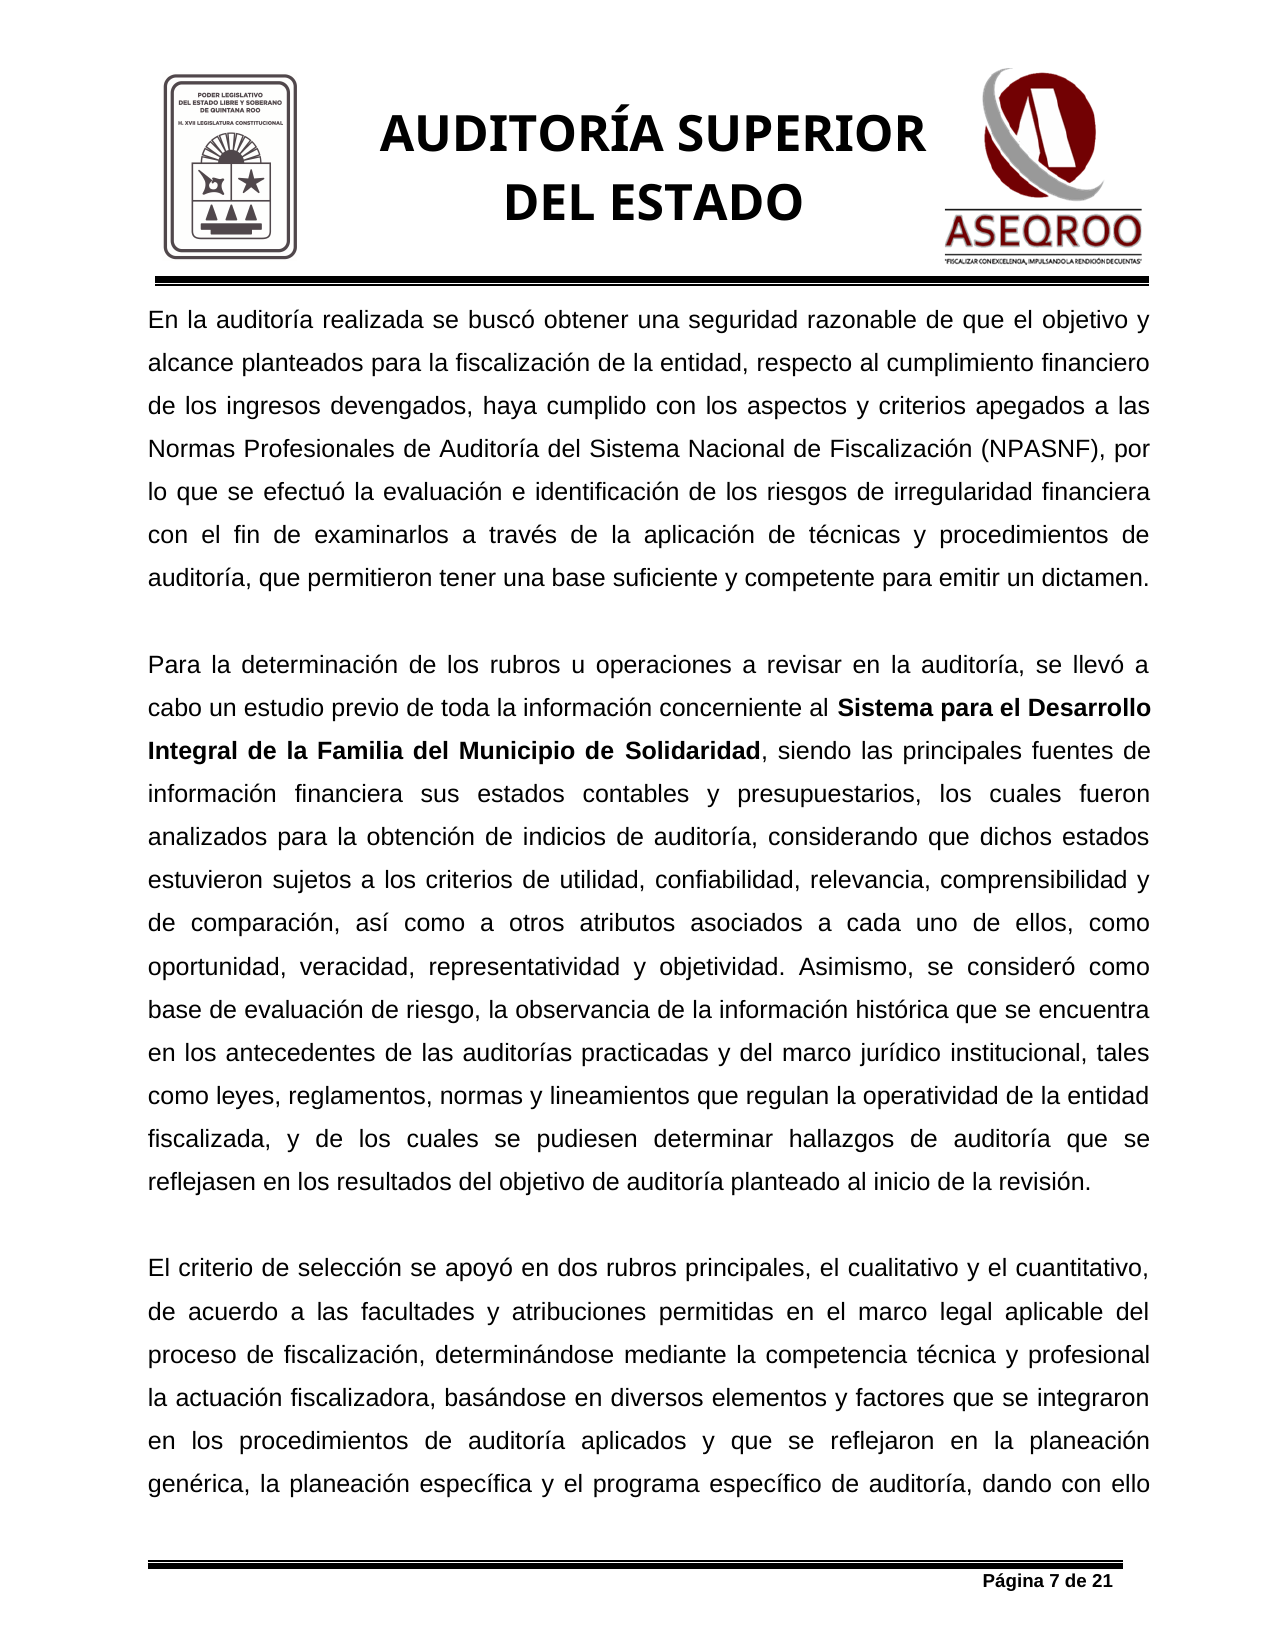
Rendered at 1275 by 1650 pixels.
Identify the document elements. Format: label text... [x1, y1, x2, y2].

picture [944, 68, 1142, 265]
text Para la determinación de los rubros u operaciones a revisar en la auditoría, se llevó a cabo un estudio previo de toda la información concerniente al Sistema para el Desarrollo Integral de la Familia del Municipio de Solidaridad, siendo las principales fuentes de información financiera sus estados contables y presupuestarios, los cuales fueron analizados para la obtención de indicios de auditoría, considerando que dichos estados estuvieron sujetos a los criterios de utilidad, confiabilidad, relevancia, comprensibilidad y de comparación, así como a otros atributos asociados a cada uno de ellos, como oportunidad, veracidad, representatividad y objetividad. Asimismo, se consideró como base de evaluación de riesgo, la observancia de la información histórica que se encuentra en los antecedentes de las auditorías practicadas y del marco jurídico institucional, tales como leyes, reglamentos, normas y lineamientos que regulan la operatividad de la entidad fiscalizada, y de los cuales se pudiesen determinar hallazgos de auditoría que se reflejasen en los resultados del objetivo de auditoría planteado al inicio de la revisión. [148, 650, 1152, 1196]
text En la auditoría realizada se buscó obtener una seguridad razonable de que el objetivo y alcance planteados para la fiscalización de la entidad, respecto al cumplimiento financiero de los ingresos devengados, haya cumplido con los aspectos y criterios apegados a las Normas Profesionales de Auditoría del Sistema Nacional de Fiscalización (NPASNF), por lo que se efectuó la evaluación e identificación de los riesgos de irregularidad financiera con el fin de examinarlos a través de la aplicación de técnicas y procedimientos de auditoría, que permitieron tener una base suficiente y competente para emitir un dictamen. [148, 305, 1152, 592]
picture [162, 72, 298, 261]
